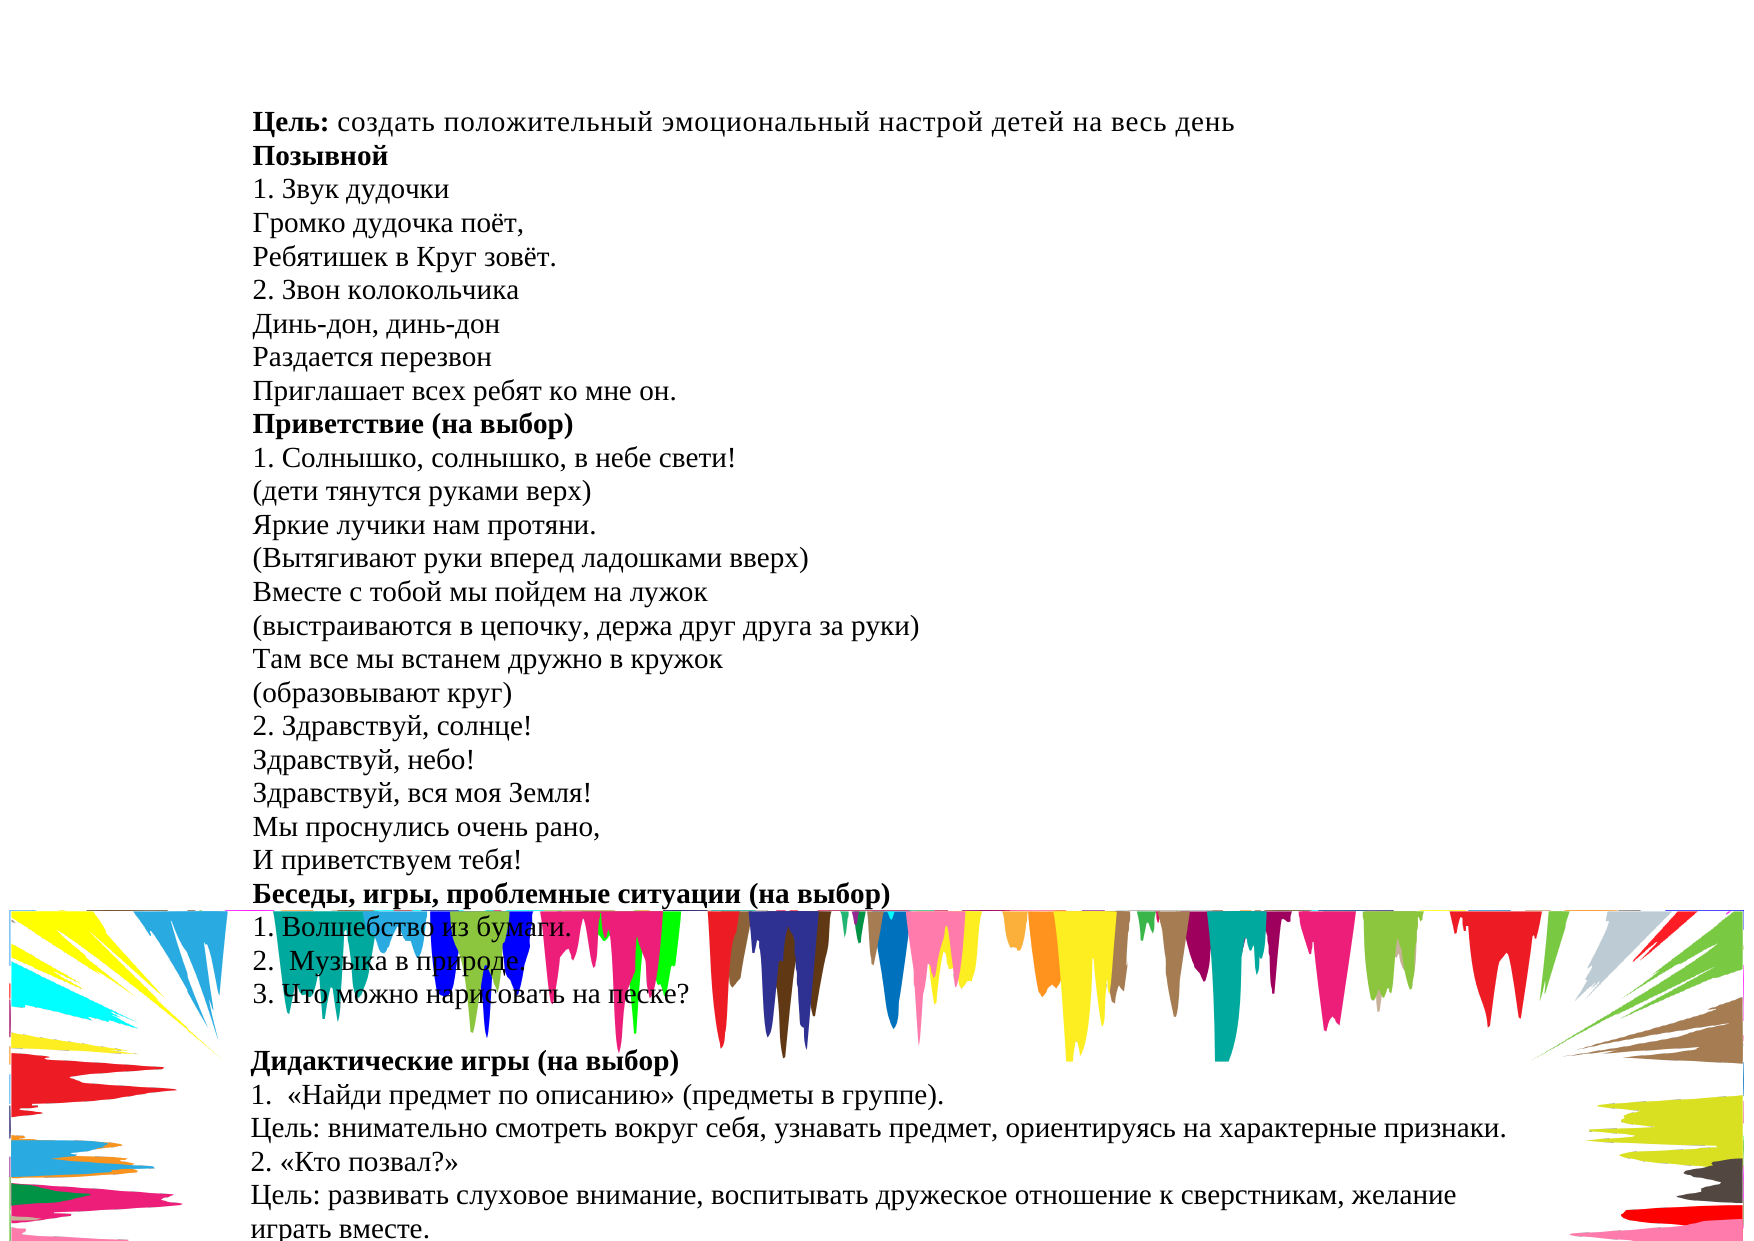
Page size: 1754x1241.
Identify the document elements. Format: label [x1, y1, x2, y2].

picture [9, 910, 1744, 1241]
